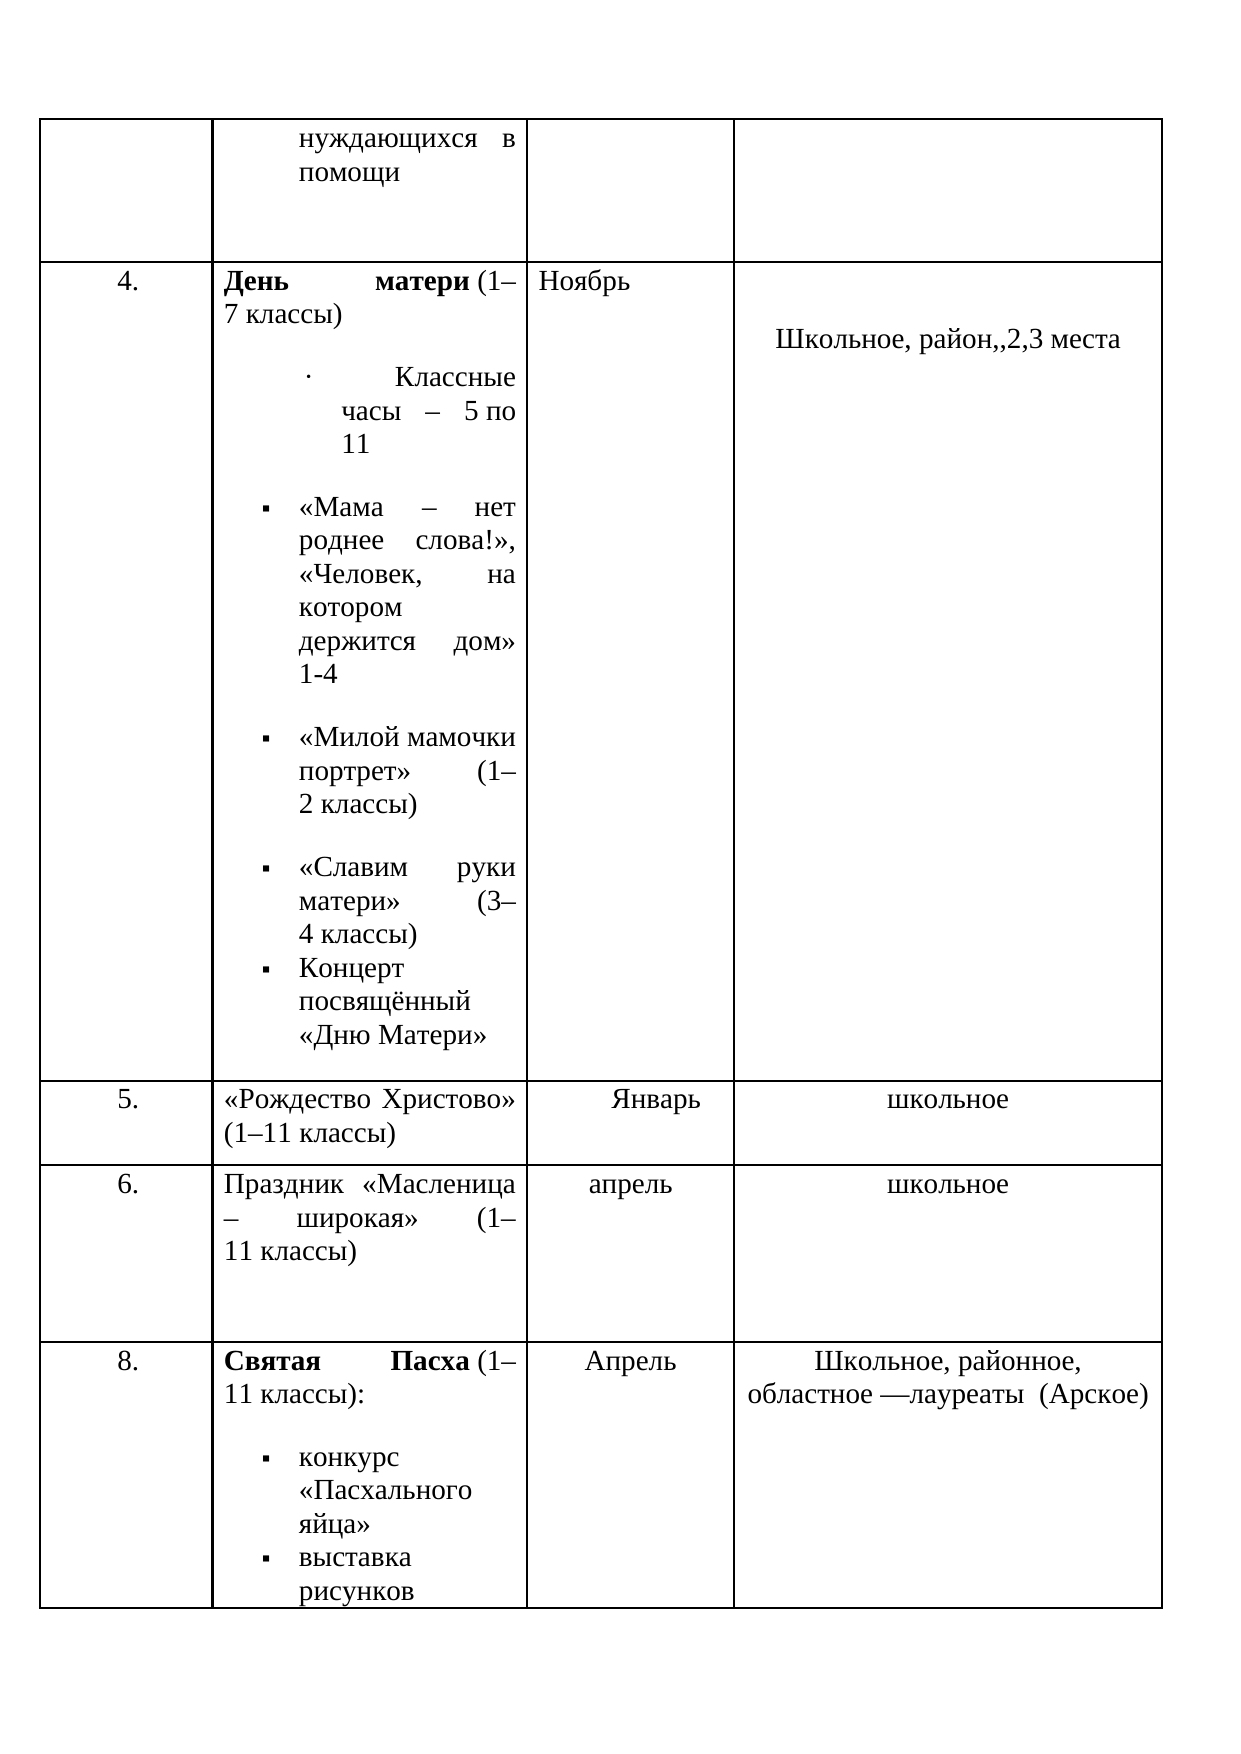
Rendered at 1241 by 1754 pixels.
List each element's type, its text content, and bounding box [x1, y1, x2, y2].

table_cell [735, 120, 1161, 261]
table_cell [214, 120, 526, 261]
table_cell школьное [735, 1166, 1161, 1341]
table_cell 8. [41, 1343, 211, 1607]
table_cell 3. [41, 120, 211, 261]
table_cell Апрель [528, 1343, 733, 1607]
table_cell Праздник «Масленица – широкая» (1–11 классы) [214, 1166, 526, 1341]
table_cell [735, 1343, 1161, 1607]
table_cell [214, 1343, 526, 1607]
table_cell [528, 120, 733, 261]
table_cell апрель [528, 1166, 733, 1341]
table_cell Январь [528, 1082, 733, 1164]
table_cell 5. [41, 1082, 211, 1164]
table_cell «Рождество Христово» (1–11 классы) [214, 1082, 526, 1164]
table_cell 6. [41, 1166, 211, 1341]
table_cell День матери (1–7 классы) · Классные часы – 5 по 11 «Мама – нет роднее слова!», «Человек, на котором держится дом» 1-4 «Милой мамочки портрет» (1–2 классы) «Славим руки матери» (3–4 классы) Концерт посвящённый «Дню Матери» [214, 263, 526, 1079]
table_cell Ноябрь [528, 263, 733, 1079]
table_cell 4. [41, 263, 211, 1079]
table_cell школьное [735, 1082, 1161, 1164]
table_cell Школьное, район,,2,3 места [735, 263, 1161, 1079]
